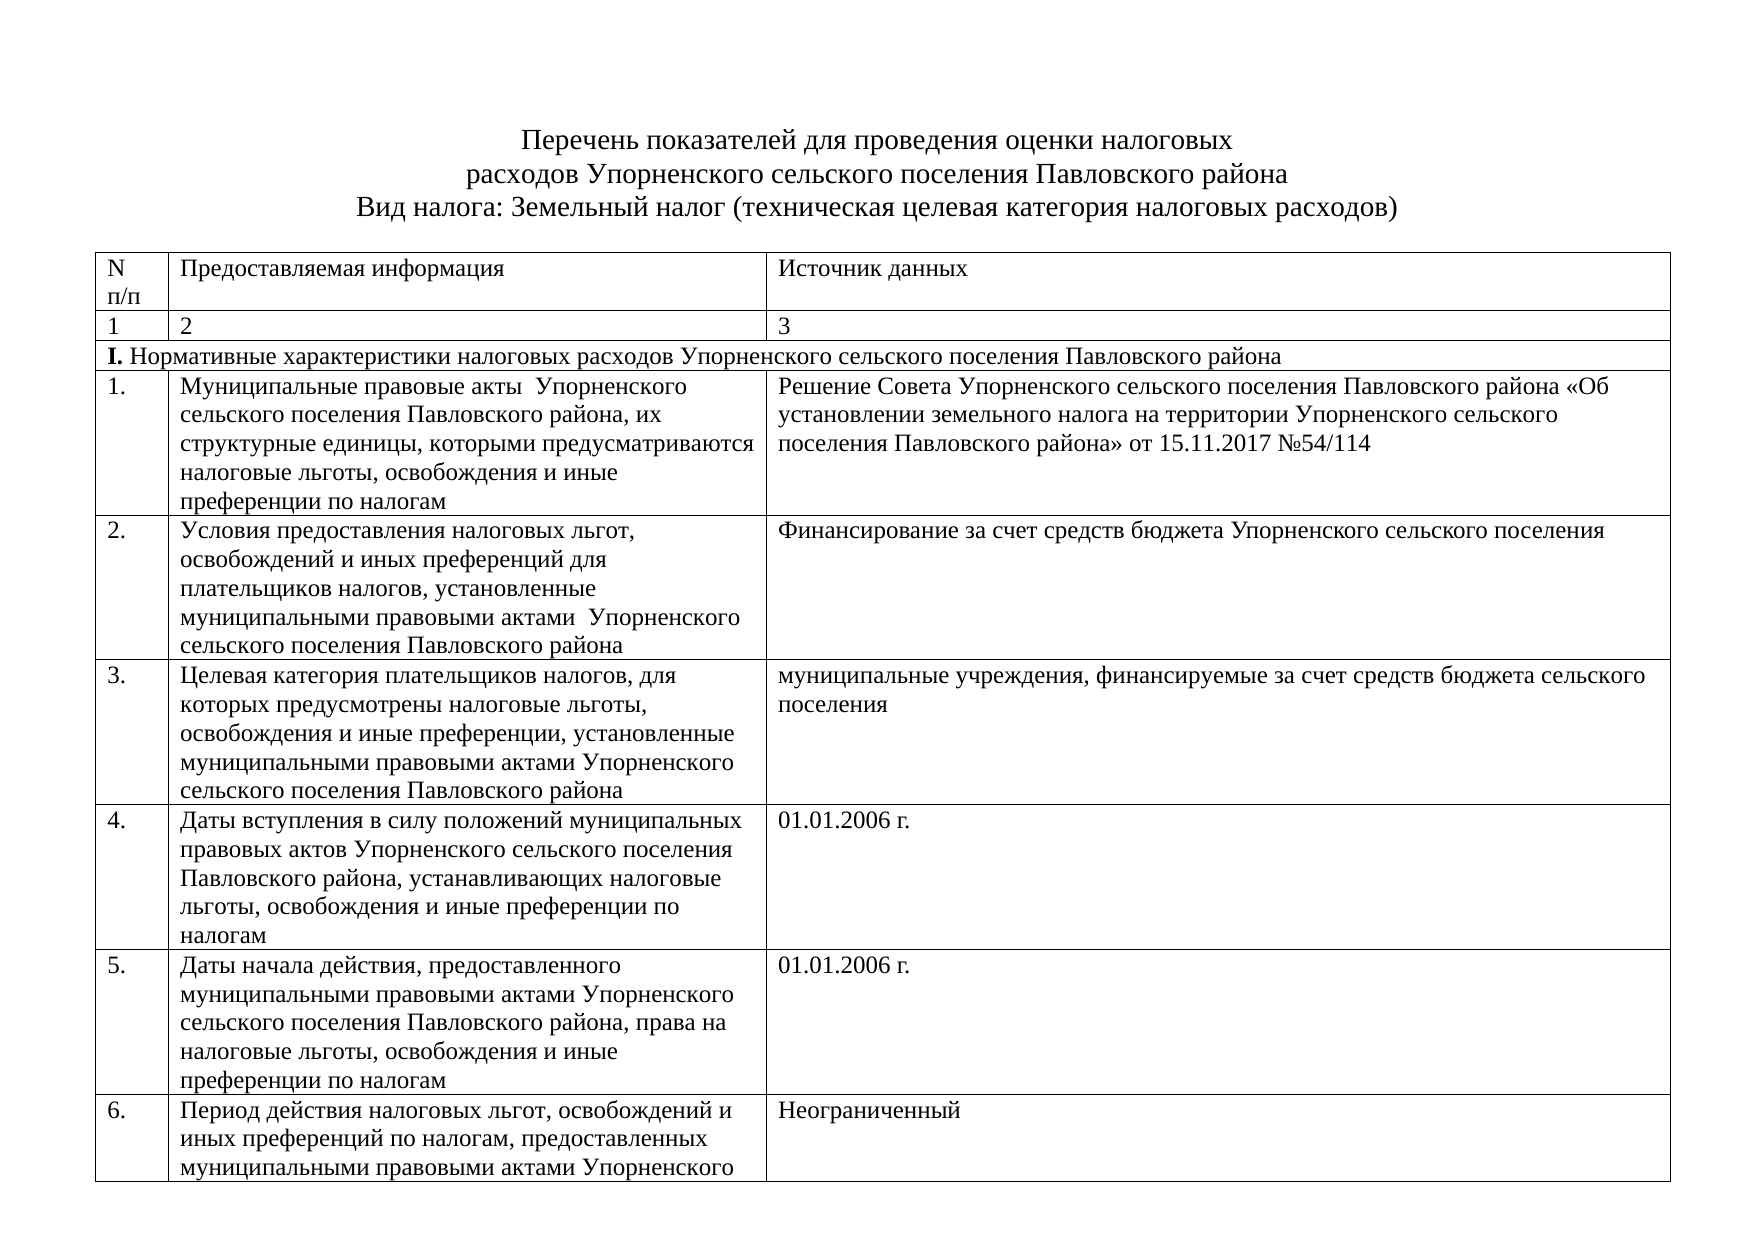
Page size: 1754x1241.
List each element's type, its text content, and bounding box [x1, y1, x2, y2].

table_cell I. Нормативные характеристики налоговых расходов Упорненского сельского поселения Павловского района [96, 341, 1670, 370]
text Вид налога: Земельный налог (техническая целевая категория налоговых расходов) [118, 189, 1636, 223]
table_header N п/п [96, 253, 168, 310]
text Перечень показателей для проведения оценки налоговых [118, 122, 1636, 156]
table_cell муниципальные учреждения, финансируемые за счет средств бюджета сельского поселения [767, 660, 1670, 804]
table_cell 1. [96, 371, 168, 514]
table_cell 5. [96, 950, 168, 1094]
table_cell 3 [767, 311, 1670, 340]
table_cell Условия предоставления налоговых льгот, освобождений и иных преференций для плательщиков налогов, установленные муниципальными правовыми актами Упорненского сельского поселения Павловского района [169, 516, 766, 659]
table_header Источник данных [767, 253, 1670, 310]
table_cell 3. [96, 660, 168, 804]
table_cell Финансирование за счет средств бюджета Упорненского сельского поселения [767, 516, 1670, 659]
table_cell 4. [96, 805, 168, 949]
table_cell 01.01.2006 г. [767, 950, 1670, 1094]
table_cell 2 [169, 311, 766, 340]
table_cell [169, 1095, 766, 1181]
table_cell 01.01.2006 г. [767, 805, 1670, 949]
table_cell Муниципальные правовые акты Упорненского сельского поселения Павловского района, их структурные единицы, которыми предусматриваются налоговые льготы, освобождения и иные преференции по налогам [169, 371, 766, 514]
table_header Предоставляемая информация [169, 253, 766, 310]
table_cell Даты вступления в силу положений муниципальных правовых актов Упорненского сельского поселения Павловского района, устанавливающих налоговые льготы, освобождения и иные преференции по налогам [169, 805, 766, 949]
table_cell Даты начала действия, предоставленного муниципальными правовыми актами Упорненского сельского поселения Павловского района, права на налоговые льготы, освобождения и иные преференции по налогам [169, 950, 766, 1094]
table_cell 6. [96, 1095, 168, 1181]
table_cell Целевая категория плательщиков налогов, для которых предусмотрены налоговые льготы, освобождения и иные преференции, установленные муниципальными правовыми актами Упорненского сельского поселения Павловского района [169, 660, 766, 804]
text расходов Упорненского сельского поселения Павловского района [118, 156, 1636, 189]
table_cell 2. [96, 516, 168, 659]
table_cell Неограниченный [767, 1095, 1670, 1181]
table_cell 1 [96, 311, 168, 340]
table_cell Решение Совета Упорненского сельского поселения Павловского района «Об установлении земельного налога на территории Упорненского сельского поселения Павловского района» от 15.11.2017 №54/114 [767, 371, 1670, 514]
